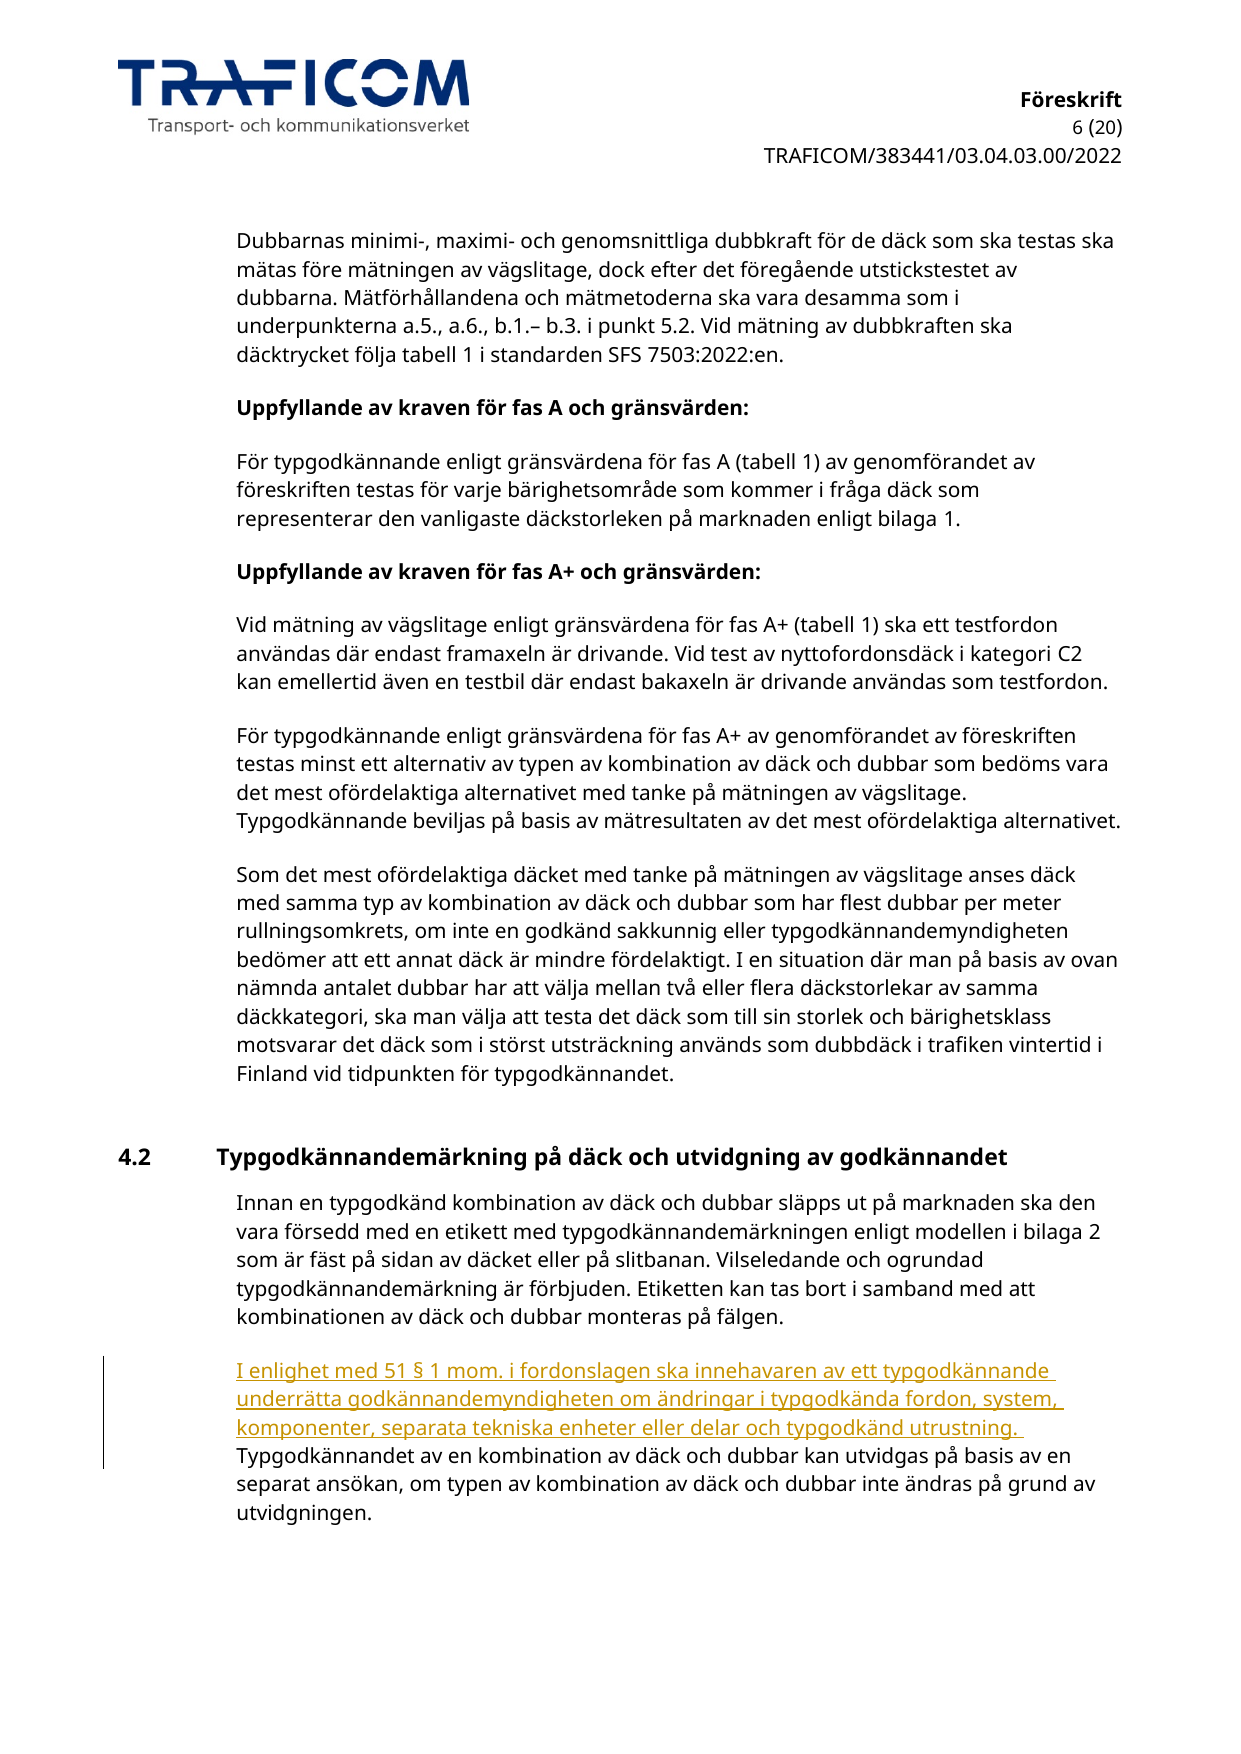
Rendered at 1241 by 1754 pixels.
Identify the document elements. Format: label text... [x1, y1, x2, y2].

text Typgodkännandet av en kombination av däck och dubbar kan utvidgas på basis av en separat ansökan, om typen av kombination av däck och dubbar inte ändras på grund av utvidgningen. [236, 1356, 1122, 1526]
picture [118, 59, 470, 136]
text Innan en typgodkänd kombination av däck och dubbar släpps ut på marknaden ska den vara försedd med en etikett med typgodkännandemärkningen enligt modellen i bilaga 2 som är fäst på sidan av däcket eller på slitbanan. Vilseledande och ogrundad typgodkännandemärkning är förbjuden. Etiketten kan tas bort i samband med att kombinationen av däck och dubbar monteras på fälgen. [236, 1188, 1122, 1331]
text För typgodkännande enligt gränsvärdena för fas A (tabell 1) av genomförandet av föreskriften testas för varje bärighetsområde som kommer i fråga däck som representerar den vanligaste däckstorleken på marknaden enligt bilaga 1. [236, 447, 1122, 532]
text Dubbarnas minimi-, maximi- och genomsnittliga dubbkraft för de däck som ska testas ska mätas före mätningen av vägslitage, dock efter det föregående utstickstestet av dubbarna. Mätförhållandena och mätmetoderna ska vara desamma som i underpunkterna a.5., a.6., b.1.– b.3. i punkt 5.2. Vid mätning av dubbkraften ska däcktrycket följa tabell 1 i standarden SFS 7503:2022:en. [236, 226, 1122, 368]
text För typgodkännande enligt gränsvärdena för fas A+ av genomförandet av föreskriften testas minst ett alternativ av typen av kombination av däck och dubbar som bedöms vara det mest ofördelaktiga alternativet med tanke på mätningen av vägslitage. Typgodkännande beviljas på basis av mätresultaten av det mest ofördelaktiga alternativet. [236, 721, 1122, 835]
text Uppfyllande av kraven för fas A+ och gränsvärden: [236, 557, 1122, 586]
text Som det mest ofördelaktiga däcket med tanke på mätningen av vägslitage anses däck med samma typ av kombination av däck och dubbar som har flest dubbar per meter rullningsomkrets, om inte en godkänd sakkunnig eller typgodkännandemyndigheten bedömer att ett annat däck är mindre fördelaktigt. I en situation där man på basis av ovan nämnda antalet dubbar har att välja mellan två eller flera däckstorlekar av samma däckkategori, ska man välja att testa det däck som till sin storlek och bärighetsklass motsvarar det däck som i störst utsträckning används som dubbdäck i trafiken vintertid i Finland vid tidpunkten för typgodkännandet. [236, 860, 1122, 1087]
text Vid mätning av vägslitage enligt gränsvärdena för fas A+ (tabell 1) ska ett testfordon användas där endast framaxeln är drivande. Vid test av nyttofordonsdäck i kategori C2 kan emellertid även en testbil där endast bakaxeln är drivande användas som testfordon. [236, 611, 1122, 696]
subtitle Typgodkännandemärkning på däck och utvidgning av godkännandet [118, 1141, 1122, 1172]
text Uppfyllande av kraven för fas A och gränsvärden: [236, 393, 1122, 422]
